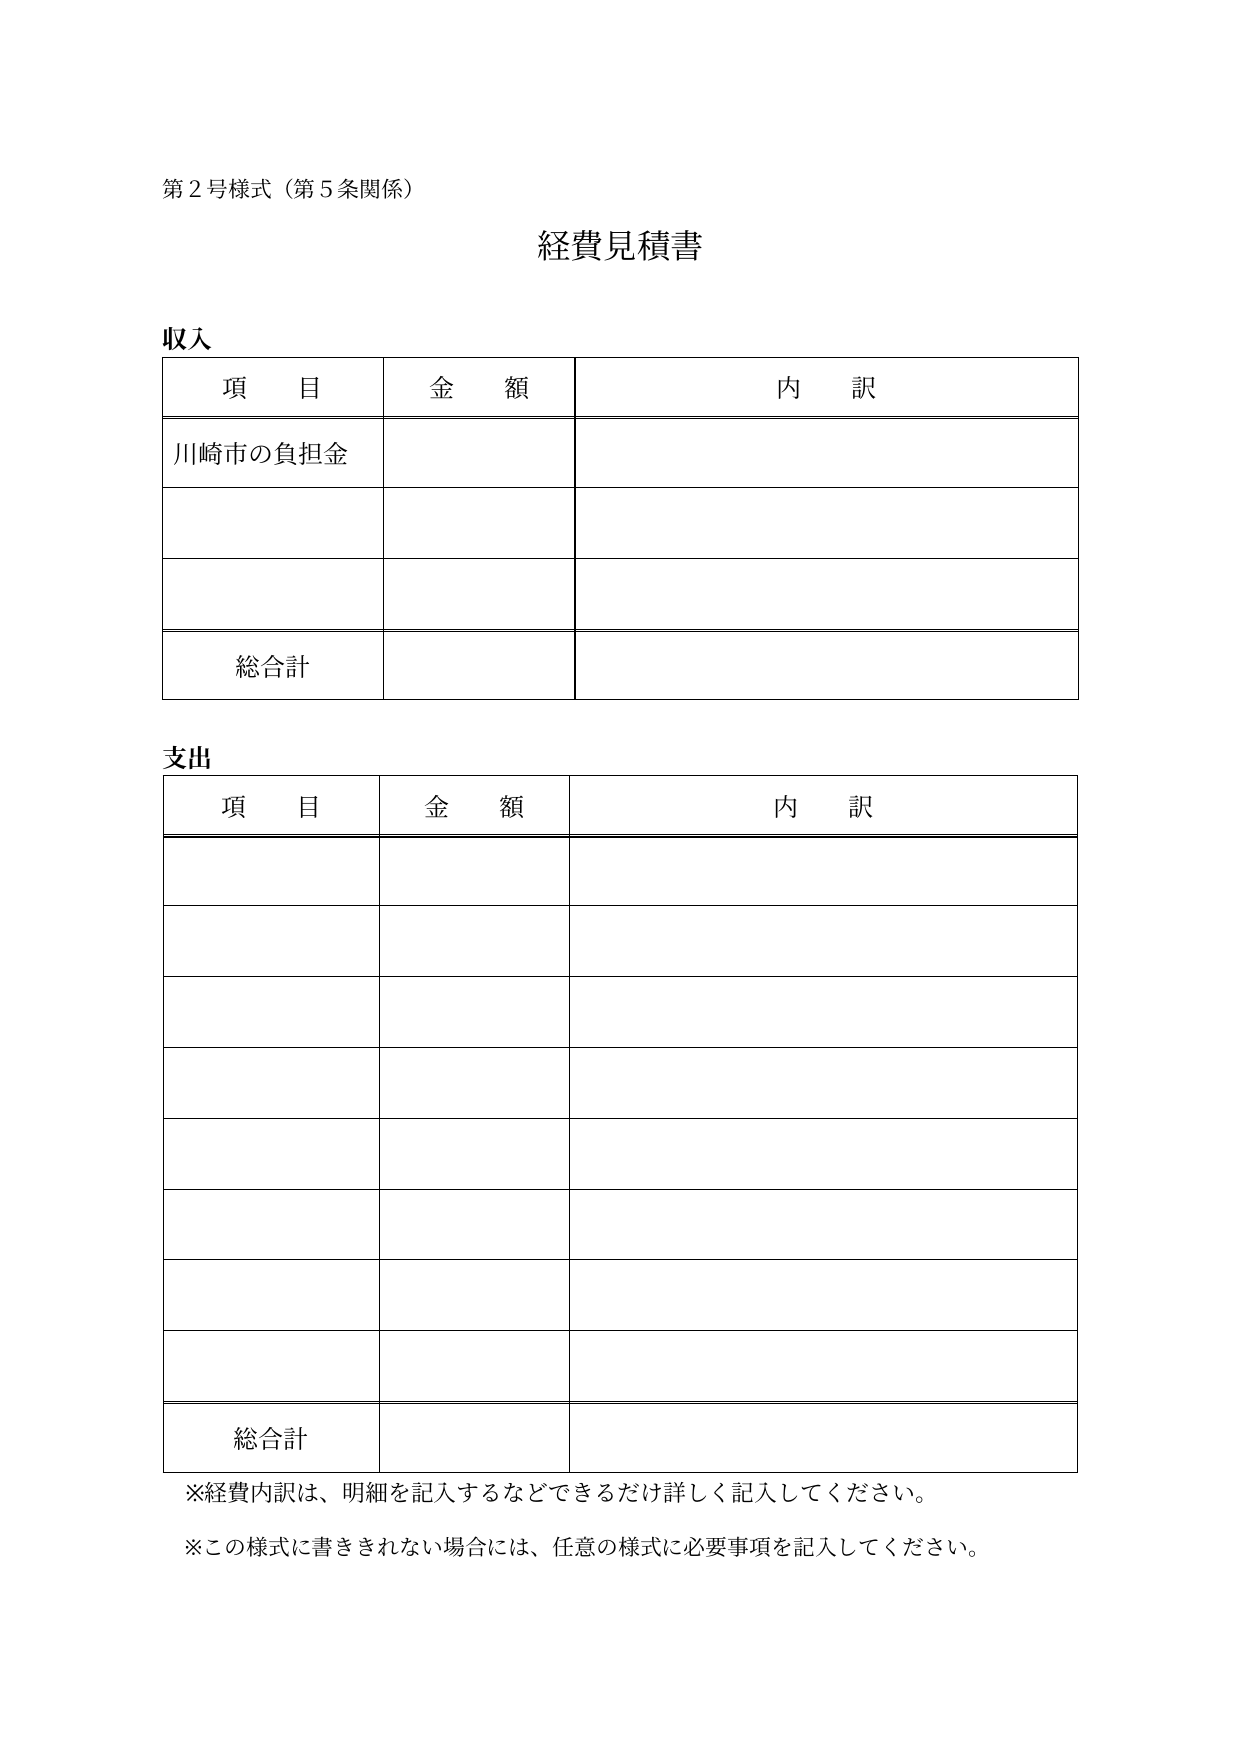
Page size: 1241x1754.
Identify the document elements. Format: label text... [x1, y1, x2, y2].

table_cell [576, 488, 1078, 558]
table_cell [164, 977, 379, 1047]
text ※経費内訳は、明細を記入するなどできるだけ詳しく記入してください。 [162, 1473, 1078, 1510]
table_cell [164, 1119, 379, 1188]
table_cell [576, 419, 1078, 487]
table_cell [163, 488, 383, 558]
table_cell [570, 1048, 1077, 1118]
table_cell [163, 559, 383, 628]
table_cell [164, 1190, 379, 1259]
table_cell [570, 977, 1077, 1047]
table_header 金 額 [380, 776, 569, 834]
table_cell [570, 1119, 1077, 1188]
text 第２号様式（第５条関係） [162, 169, 1078, 207]
text 経費見積書 [162, 207, 1078, 282]
table_cell 川崎市の負担金 [163, 419, 383, 487]
table_cell [570, 1404, 1077, 1472]
table_cell [380, 1119, 569, 1188]
table_cell 総合計 [163, 632, 383, 699]
table_cell [164, 1331, 379, 1401]
table_cell [380, 1190, 569, 1259]
table_cell [380, 1404, 569, 1472]
table_cell [384, 488, 574, 558]
table_cell [384, 419, 574, 487]
table_cell [164, 838, 379, 905]
table_cell [380, 1331, 569, 1401]
table_header 項 目 [164, 776, 379, 834]
table_cell [380, 838, 569, 905]
table_cell [570, 1260, 1077, 1330]
table_cell [380, 1048, 569, 1118]
table_header 内 訳 [570, 776, 1077, 834]
table_cell [576, 632, 1078, 699]
table_cell 総合計 [164, 1404, 379, 1472]
table_cell [570, 838, 1077, 905]
table_cell [570, 906, 1077, 976]
table_cell [384, 559, 574, 628]
table_header 項 目 [163, 358, 383, 416]
table_cell [164, 1048, 379, 1118]
table_cell [380, 1260, 569, 1330]
table_cell [380, 906, 569, 976]
table_cell [570, 1190, 1077, 1259]
table_cell [384, 632, 574, 699]
table_header 内 訳 [576, 358, 1078, 416]
table_cell [164, 1260, 379, 1330]
table_cell [570, 1331, 1077, 1401]
text ※この様式に書ききれない場合には、任意の様式に必要事項を記入してください。 [162, 1527, 1078, 1564]
table_cell [576, 559, 1078, 628]
text 収入 [162, 319, 1078, 357]
table_header 金 額 [384, 358, 574, 416]
table_cell [380, 977, 569, 1047]
table_cell [164, 906, 379, 976]
text 支出 [162, 738, 1078, 775]
